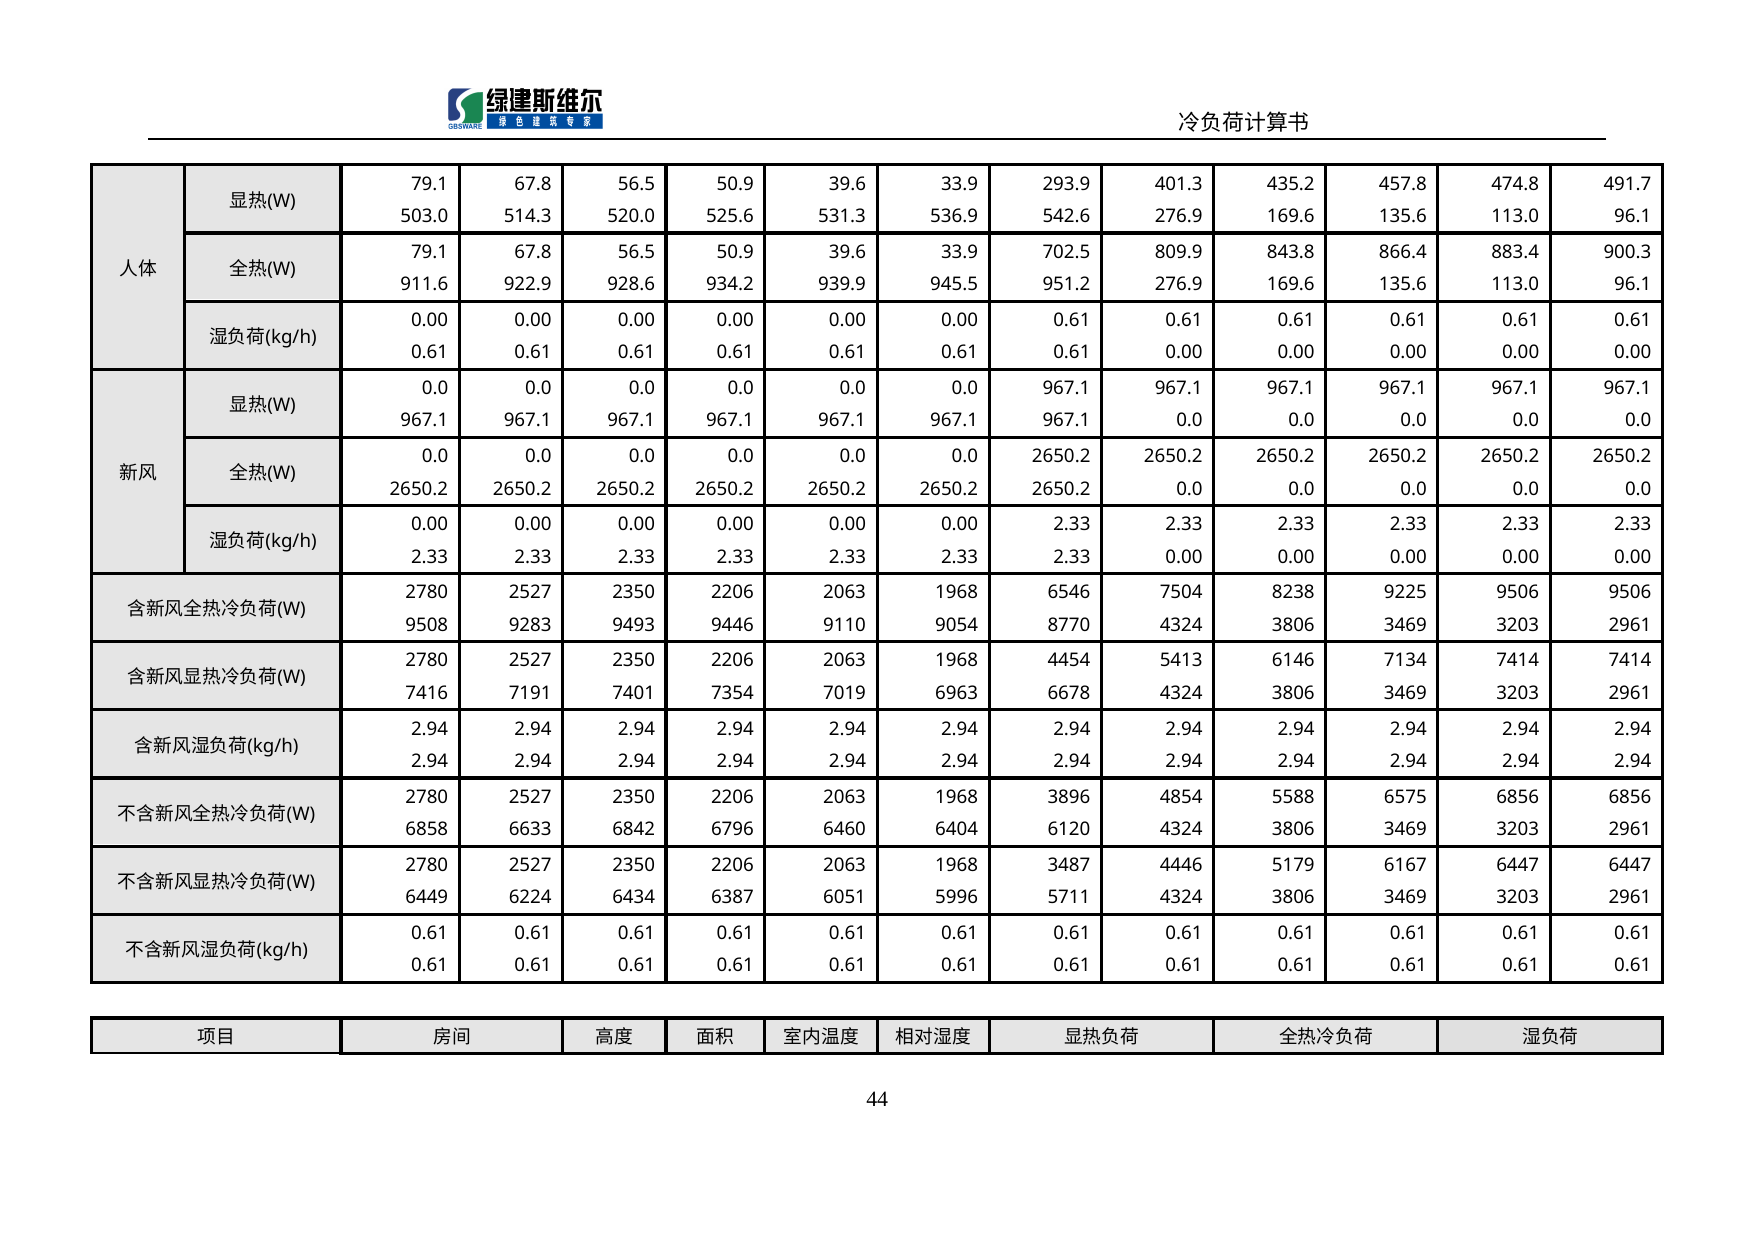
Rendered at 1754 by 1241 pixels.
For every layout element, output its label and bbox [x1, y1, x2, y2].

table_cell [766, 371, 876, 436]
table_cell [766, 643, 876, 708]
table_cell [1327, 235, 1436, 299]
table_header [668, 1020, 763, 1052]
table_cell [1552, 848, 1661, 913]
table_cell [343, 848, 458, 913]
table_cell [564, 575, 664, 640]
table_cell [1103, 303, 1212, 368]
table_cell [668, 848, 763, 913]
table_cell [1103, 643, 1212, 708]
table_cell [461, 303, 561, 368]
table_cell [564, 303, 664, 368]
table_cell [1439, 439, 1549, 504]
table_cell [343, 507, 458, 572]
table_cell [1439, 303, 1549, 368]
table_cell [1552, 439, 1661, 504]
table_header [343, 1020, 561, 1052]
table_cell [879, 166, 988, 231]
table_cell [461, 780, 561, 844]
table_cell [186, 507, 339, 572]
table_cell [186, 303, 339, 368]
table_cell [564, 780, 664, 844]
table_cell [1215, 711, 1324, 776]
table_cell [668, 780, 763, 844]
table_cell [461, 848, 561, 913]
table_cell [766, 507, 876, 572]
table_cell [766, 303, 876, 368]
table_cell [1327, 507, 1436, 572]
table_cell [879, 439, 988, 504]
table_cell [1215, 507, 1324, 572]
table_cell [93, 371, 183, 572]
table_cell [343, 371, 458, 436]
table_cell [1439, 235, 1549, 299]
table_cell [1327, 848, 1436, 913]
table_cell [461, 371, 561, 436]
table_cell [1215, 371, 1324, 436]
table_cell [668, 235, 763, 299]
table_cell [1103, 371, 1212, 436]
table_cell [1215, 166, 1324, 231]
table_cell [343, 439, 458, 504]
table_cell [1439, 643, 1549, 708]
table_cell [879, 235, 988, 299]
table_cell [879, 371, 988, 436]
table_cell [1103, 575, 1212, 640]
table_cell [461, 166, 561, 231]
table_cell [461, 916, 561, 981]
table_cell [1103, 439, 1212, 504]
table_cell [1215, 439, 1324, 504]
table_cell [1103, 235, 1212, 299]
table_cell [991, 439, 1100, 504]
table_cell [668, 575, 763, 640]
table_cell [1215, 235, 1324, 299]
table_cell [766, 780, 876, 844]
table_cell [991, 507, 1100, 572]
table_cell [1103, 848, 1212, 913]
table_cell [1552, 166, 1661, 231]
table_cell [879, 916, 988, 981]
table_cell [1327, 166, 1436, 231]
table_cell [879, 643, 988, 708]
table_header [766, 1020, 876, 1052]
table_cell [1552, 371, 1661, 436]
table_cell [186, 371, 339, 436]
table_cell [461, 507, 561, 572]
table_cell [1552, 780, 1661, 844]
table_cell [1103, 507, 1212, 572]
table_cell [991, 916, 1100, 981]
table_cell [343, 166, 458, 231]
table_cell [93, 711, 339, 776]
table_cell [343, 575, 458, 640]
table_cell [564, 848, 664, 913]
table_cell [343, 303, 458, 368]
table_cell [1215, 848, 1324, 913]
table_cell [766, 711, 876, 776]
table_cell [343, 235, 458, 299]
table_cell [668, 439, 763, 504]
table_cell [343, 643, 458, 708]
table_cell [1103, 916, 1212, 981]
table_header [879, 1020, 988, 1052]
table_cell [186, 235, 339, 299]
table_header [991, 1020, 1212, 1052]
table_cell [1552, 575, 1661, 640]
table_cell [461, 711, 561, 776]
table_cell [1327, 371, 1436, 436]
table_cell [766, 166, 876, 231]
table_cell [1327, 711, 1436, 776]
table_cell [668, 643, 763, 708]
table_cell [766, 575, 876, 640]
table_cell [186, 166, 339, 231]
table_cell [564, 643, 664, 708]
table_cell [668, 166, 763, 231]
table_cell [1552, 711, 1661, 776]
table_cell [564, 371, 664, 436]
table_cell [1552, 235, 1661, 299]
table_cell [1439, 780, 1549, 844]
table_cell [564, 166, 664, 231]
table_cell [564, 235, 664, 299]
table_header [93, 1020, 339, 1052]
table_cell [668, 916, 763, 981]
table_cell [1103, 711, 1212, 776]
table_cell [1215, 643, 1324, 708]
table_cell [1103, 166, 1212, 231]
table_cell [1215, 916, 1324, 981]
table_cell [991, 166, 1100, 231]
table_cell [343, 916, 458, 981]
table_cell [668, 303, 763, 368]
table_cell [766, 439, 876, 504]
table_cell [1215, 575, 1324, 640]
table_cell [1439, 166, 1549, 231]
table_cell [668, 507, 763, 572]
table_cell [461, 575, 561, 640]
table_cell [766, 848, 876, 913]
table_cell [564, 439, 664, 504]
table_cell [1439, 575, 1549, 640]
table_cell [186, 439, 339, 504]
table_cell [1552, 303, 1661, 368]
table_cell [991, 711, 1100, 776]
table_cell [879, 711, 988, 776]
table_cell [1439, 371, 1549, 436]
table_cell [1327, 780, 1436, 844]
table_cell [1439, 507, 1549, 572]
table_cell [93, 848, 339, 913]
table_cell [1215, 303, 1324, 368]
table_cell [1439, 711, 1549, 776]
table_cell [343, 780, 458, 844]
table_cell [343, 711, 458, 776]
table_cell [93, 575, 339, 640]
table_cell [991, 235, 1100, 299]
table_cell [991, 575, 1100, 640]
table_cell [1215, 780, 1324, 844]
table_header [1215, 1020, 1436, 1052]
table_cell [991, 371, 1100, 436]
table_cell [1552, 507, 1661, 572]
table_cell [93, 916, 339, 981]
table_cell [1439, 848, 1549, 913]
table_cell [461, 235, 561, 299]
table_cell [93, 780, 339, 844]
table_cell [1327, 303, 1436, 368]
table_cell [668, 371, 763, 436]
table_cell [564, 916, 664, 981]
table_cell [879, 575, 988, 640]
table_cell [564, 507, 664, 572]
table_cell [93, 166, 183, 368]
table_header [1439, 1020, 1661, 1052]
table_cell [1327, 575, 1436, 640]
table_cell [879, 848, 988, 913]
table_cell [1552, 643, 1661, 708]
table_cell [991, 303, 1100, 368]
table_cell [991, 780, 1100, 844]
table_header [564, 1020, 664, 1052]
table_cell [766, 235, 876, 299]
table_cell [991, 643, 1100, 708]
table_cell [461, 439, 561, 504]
picture [444, 88, 604, 130]
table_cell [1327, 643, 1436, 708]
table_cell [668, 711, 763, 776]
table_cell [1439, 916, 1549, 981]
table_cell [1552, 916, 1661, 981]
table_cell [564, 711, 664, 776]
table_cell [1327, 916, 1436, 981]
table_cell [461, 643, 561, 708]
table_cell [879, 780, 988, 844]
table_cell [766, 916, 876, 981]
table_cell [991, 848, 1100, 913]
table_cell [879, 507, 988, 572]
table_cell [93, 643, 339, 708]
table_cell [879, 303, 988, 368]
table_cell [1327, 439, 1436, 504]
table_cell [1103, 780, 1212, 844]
